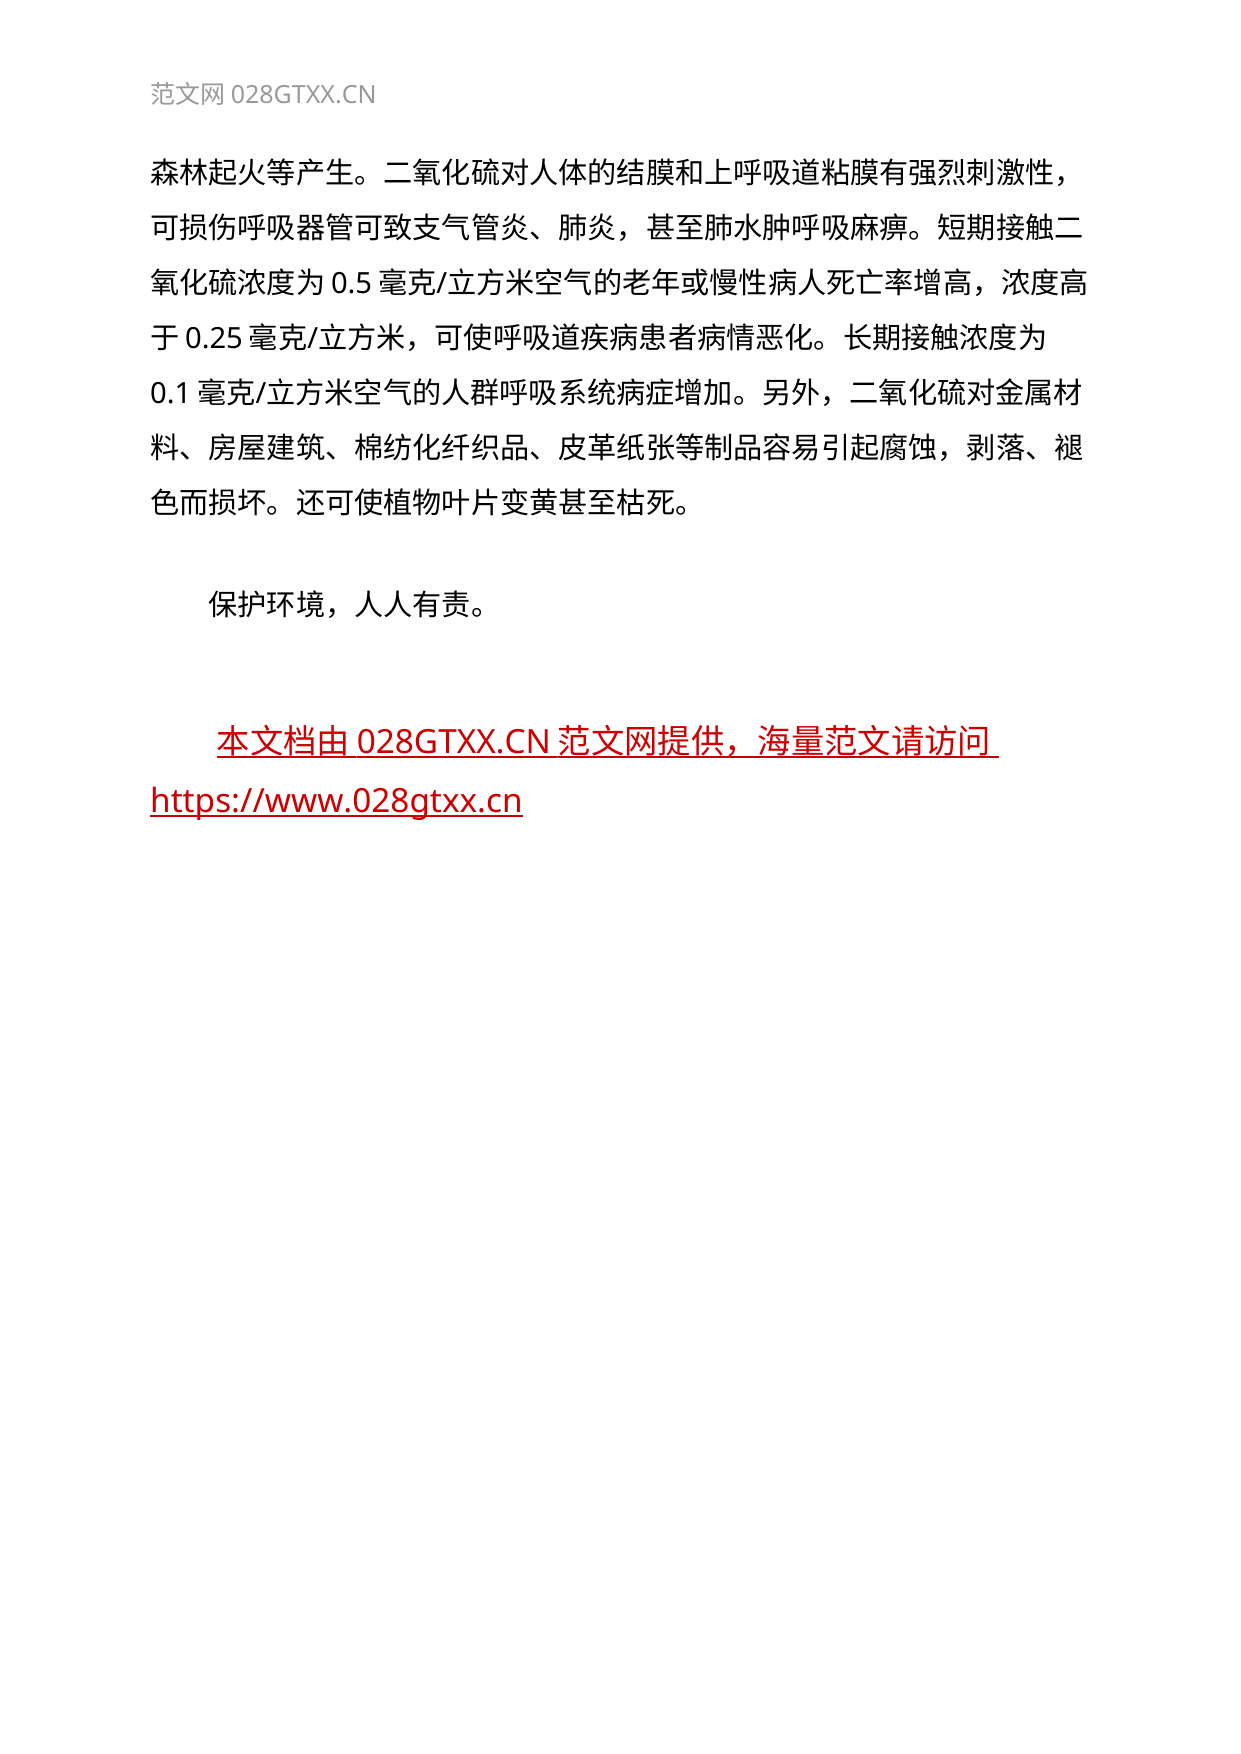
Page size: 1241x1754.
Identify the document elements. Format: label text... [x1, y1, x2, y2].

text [150, 150, 1090, 522]
text 本文档由028GTXX.CN范文网提供，海量范文请访问 https://www.028gtxx.cn [150, 714, 1090, 822]
text 保护环境，人人有责。 [150, 581, 1090, 624]
